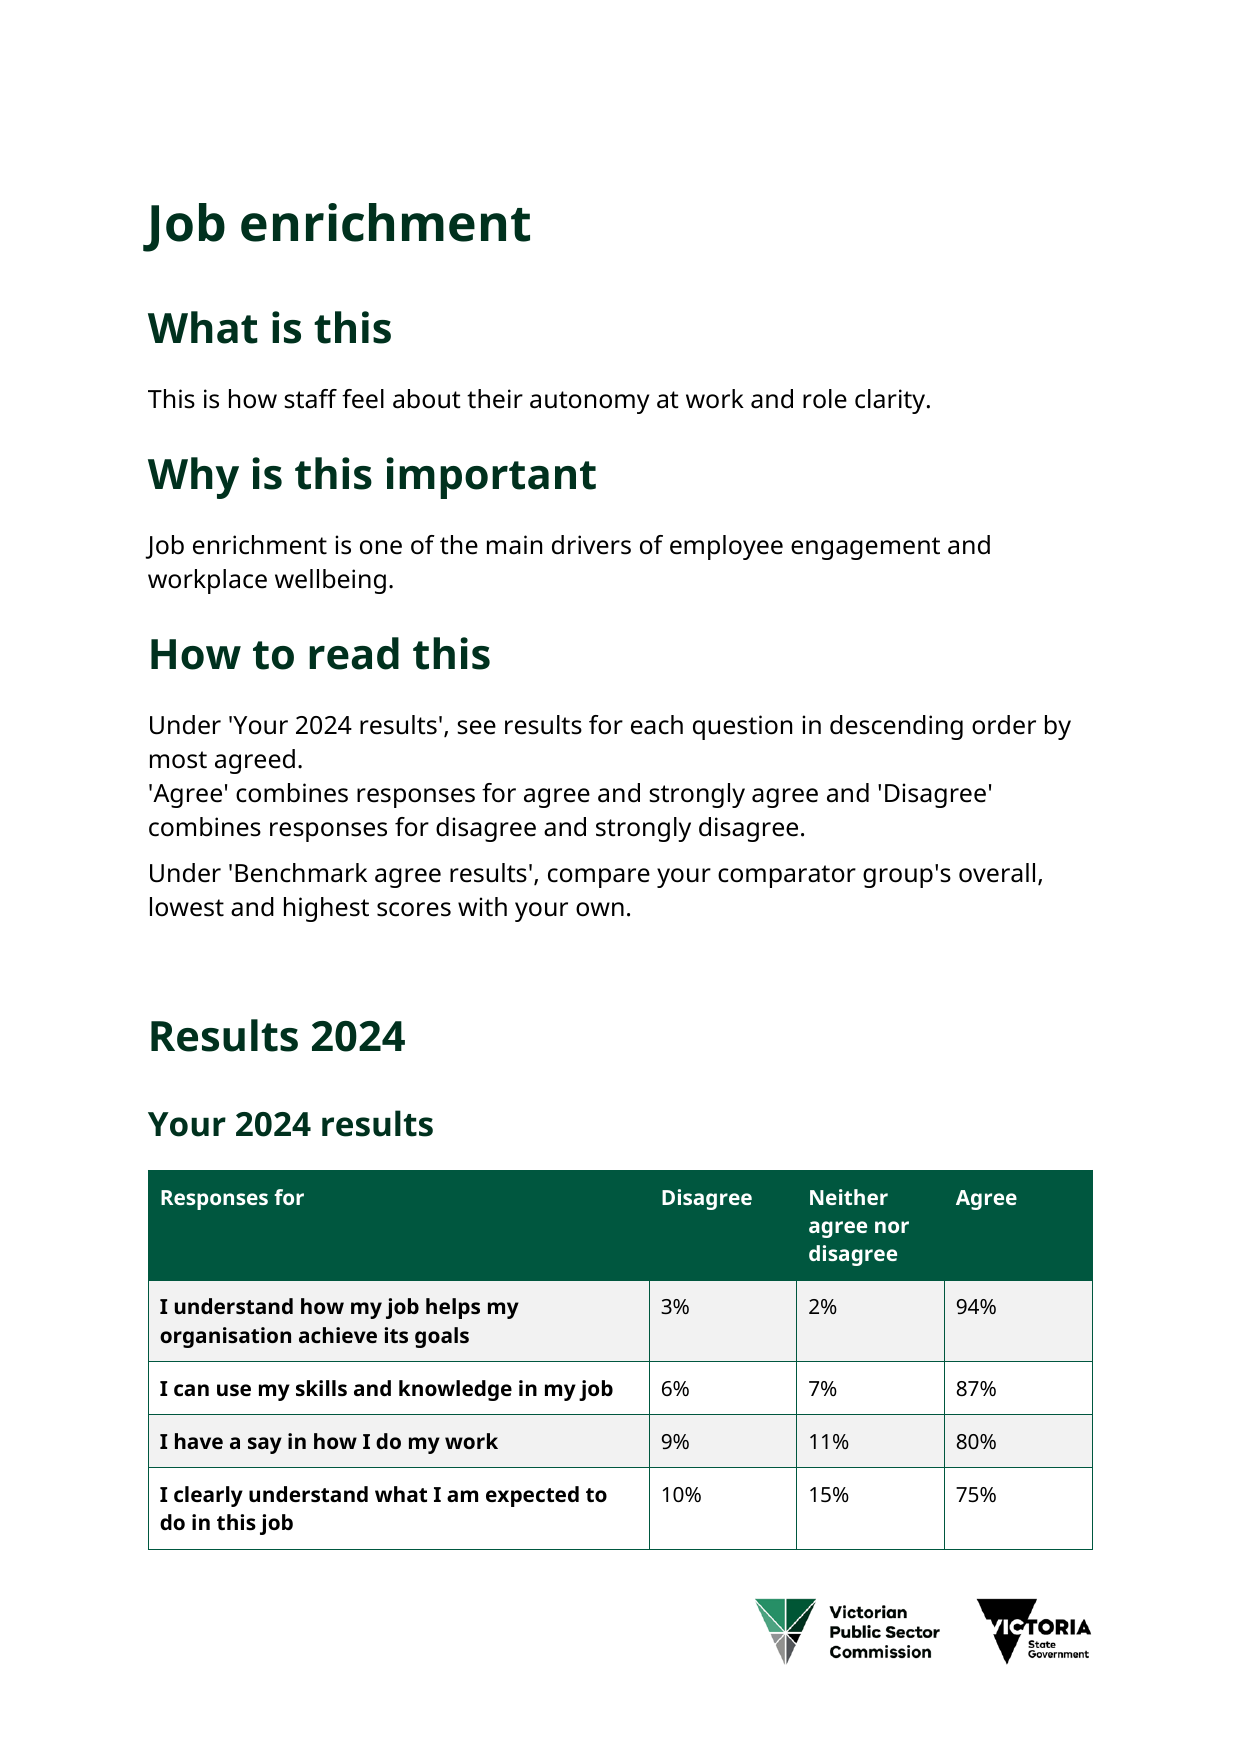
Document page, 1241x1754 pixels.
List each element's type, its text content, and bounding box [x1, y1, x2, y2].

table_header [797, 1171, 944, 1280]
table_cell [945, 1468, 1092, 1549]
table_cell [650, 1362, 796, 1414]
subtitle Job enrichment [148, 188, 1092, 256]
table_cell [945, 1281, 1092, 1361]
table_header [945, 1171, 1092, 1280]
subtitle Your 2024 results [148, 1100, 1092, 1146]
text Job enrichment is one of the main drivers of employee engagement and workplace wellbeing. [148, 527, 1092, 595]
picture [754, 1598, 1093, 1666]
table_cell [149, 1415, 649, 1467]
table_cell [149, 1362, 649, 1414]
text Under 'Benchmark agree results', compare your comparator group's overall, lowest and highest scores with your own. [148, 856, 1092, 924]
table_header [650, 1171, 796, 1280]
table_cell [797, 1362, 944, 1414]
subtitle How to read this [148, 624, 1092, 681]
subtitle What is this [148, 299, 1092, 355]
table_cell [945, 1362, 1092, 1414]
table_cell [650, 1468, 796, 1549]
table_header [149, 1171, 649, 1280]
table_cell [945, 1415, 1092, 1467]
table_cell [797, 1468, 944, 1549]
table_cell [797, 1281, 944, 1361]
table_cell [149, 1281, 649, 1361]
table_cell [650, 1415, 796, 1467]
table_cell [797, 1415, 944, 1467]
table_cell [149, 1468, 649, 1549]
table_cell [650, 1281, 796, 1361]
subtitle Why is this important [148, 444, 1092, 501]
text Under 'Your 2024 results', see results for each question in descending order by most agreed. 'Agree' combines responses for agree and strongly agree and 'Disagree' combines responses for disagree and strongly disagree. [148, 707, 1092, 843]
subtitle Results 2024 [148, 1007, 1092, 1064]
text This is how staff feel about their autonomy at work and role clarity. [148, 381, 1092, 415]
